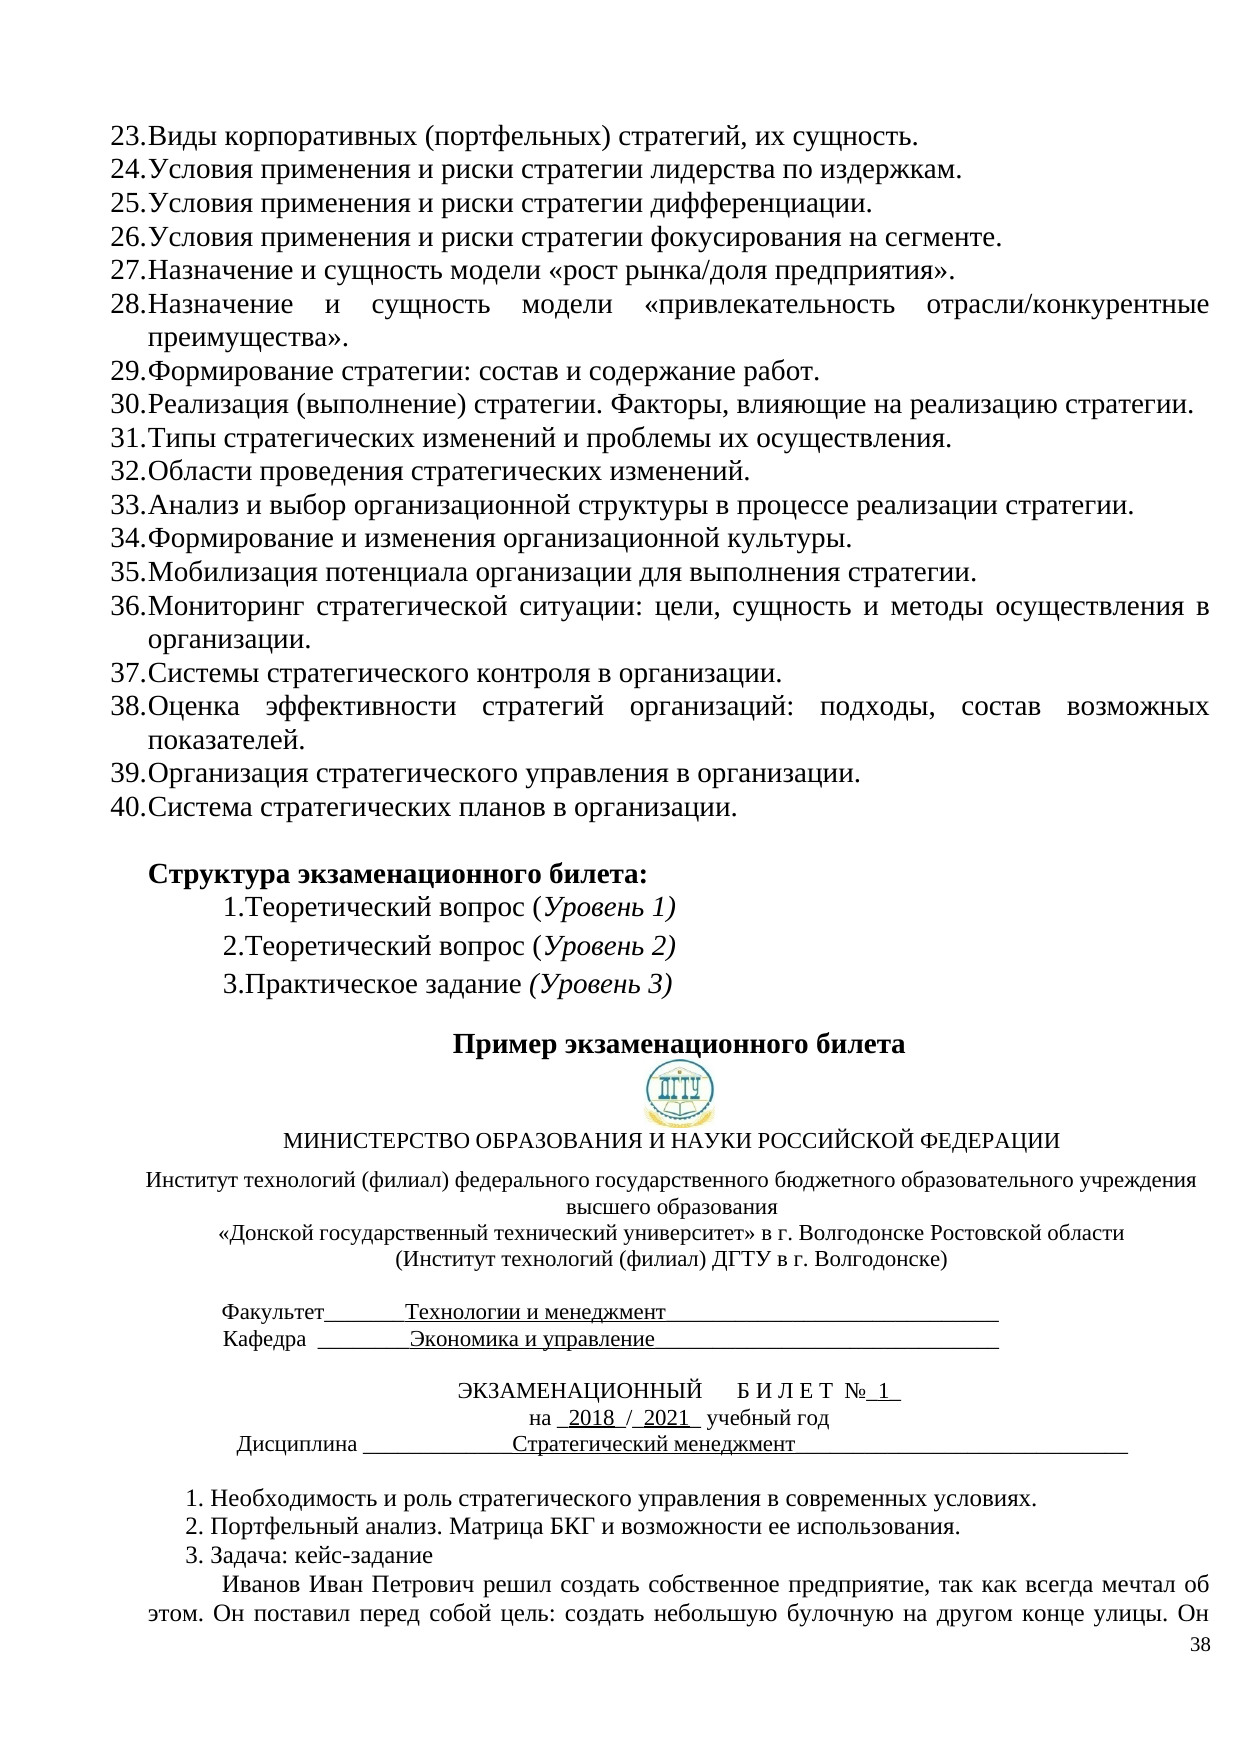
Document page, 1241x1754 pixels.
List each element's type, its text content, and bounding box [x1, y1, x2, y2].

text 1. Необходимость и роль стратегического управления в современных условиях. [185, 1483, 1211, 1511]
list Мобилизация потенциала организации для выполнения стратегии. [110, 554, 1211, 588]
list Назначение и сущность модели «привлекательность отрасли/конкурентные преимущества». [110, 286, 1211, 353]
list Виды корпоративных (портфельных) стратегий, их сущность. [110, 118, 1211, 152]
list Мониторинг стратегической ситуации: цели, сущность и методы осуществления в организации. [110, 588, 1211, 655]
list Анализ и выбор организационной структуры в процессе реализации стратегии. [110, 487, 1211, 521]
list 3.Практическое задание (Уровень 3) [223, 967, 1211, 1000]
text Институт технологий (филиал) федерального государственного бюджетного образовательного учреждения высшего образования [133, 1166, 1211, 1219]
text Пример экзаменационного билета [148, 1026, 1211, 1059]
subtitle ЭКЗАМЕНАЦИОННЫЙ Б И Л Е Т №_1_ [148, 1377, 1211, 1404]
list Формирование и изменения организационной культуры. [110, 521, 1211, 554]
list Оценка эффективности стратегий организаций: подходы, состав возможных показателей. [110, 688, 1211, 755]
text Дисциплина _____________Стратегический менеджмент_____________________________ [148, 1430, 1211, 1456]
subtitle Кафедра ________Экономика и управление______________________________ [148, 1324, 1211, 1351]
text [148, 1569, 1211, 1626]
text (Институт технологий (филиал) ДГТУ в г. Волгодонске) [133, 1246, 1211, 1272]
text «Донской государственный технический университет» в г. Волгодонске Ростовской области [133, 1219, 1211, 1246]
picture [643, 1059, 715, 1128]
text 3. Задача: кейс-задание [148, 1540, 1211, 1569]
list Формирование стратегии: состав и содержание работ. [110, 353, 1211, 386]
text 2. Портфельный анализ. Матрица БКГ и возможности ее использования. [185, 1511, 1211, 1540]
list Условия применения и риски стратегии лидерства по издержкам. [110, 152, 1211, 185]
subtitle Факультет_______Технологии и менеджмент_____________________________ [148, 1298, 1211, 1324]
list 2.Теоретический вопрос (Уровень 2) [223, 928, 1211, 962]
list Назначение и сущность модели «рост рынка/доля предприятия». [110, 252, 1211, 286]
list Типы стратегических изменений и проблемы их осуществления. [110, 420, 1211, 453]
text МИНИСТЕРСТВО ОБРАЗОВАНИЯ И НАУКИ РОССИЙСКОЙ ФЕДЕРАЦИИ [133, 1128, 1211, 1154]
list Организация стратегического управления в организации. [110, 755, 1211, 789]
list 1.Теоретический вопрос (Уровень 1) [223, 889, 1211, 923]
list Система стратегических планов в организации. [110, 789, 1211, 822]
list Области проведения стратегических изменений. [110, 453, 1211, 487]
list Системы стратегического контроля в организации. [110, 655, 1211, 688]
text на _2018_/_2021_ учебный год [148, 1404, 1211, 1430]
text Структура экзаменационного билета: [148, 856, 1211, 889]
list Условия применения и риски стратегии фокусирования на сегменте. [110, 219, 1211, 252]
list Реализация (выполнение) стратегии. Факторы, влияющие на реализацию стратегии. [110, 386, 1211, 420]
list Условия применения и риски стратегии дифференциации. [110, 185, 1211, 219]
